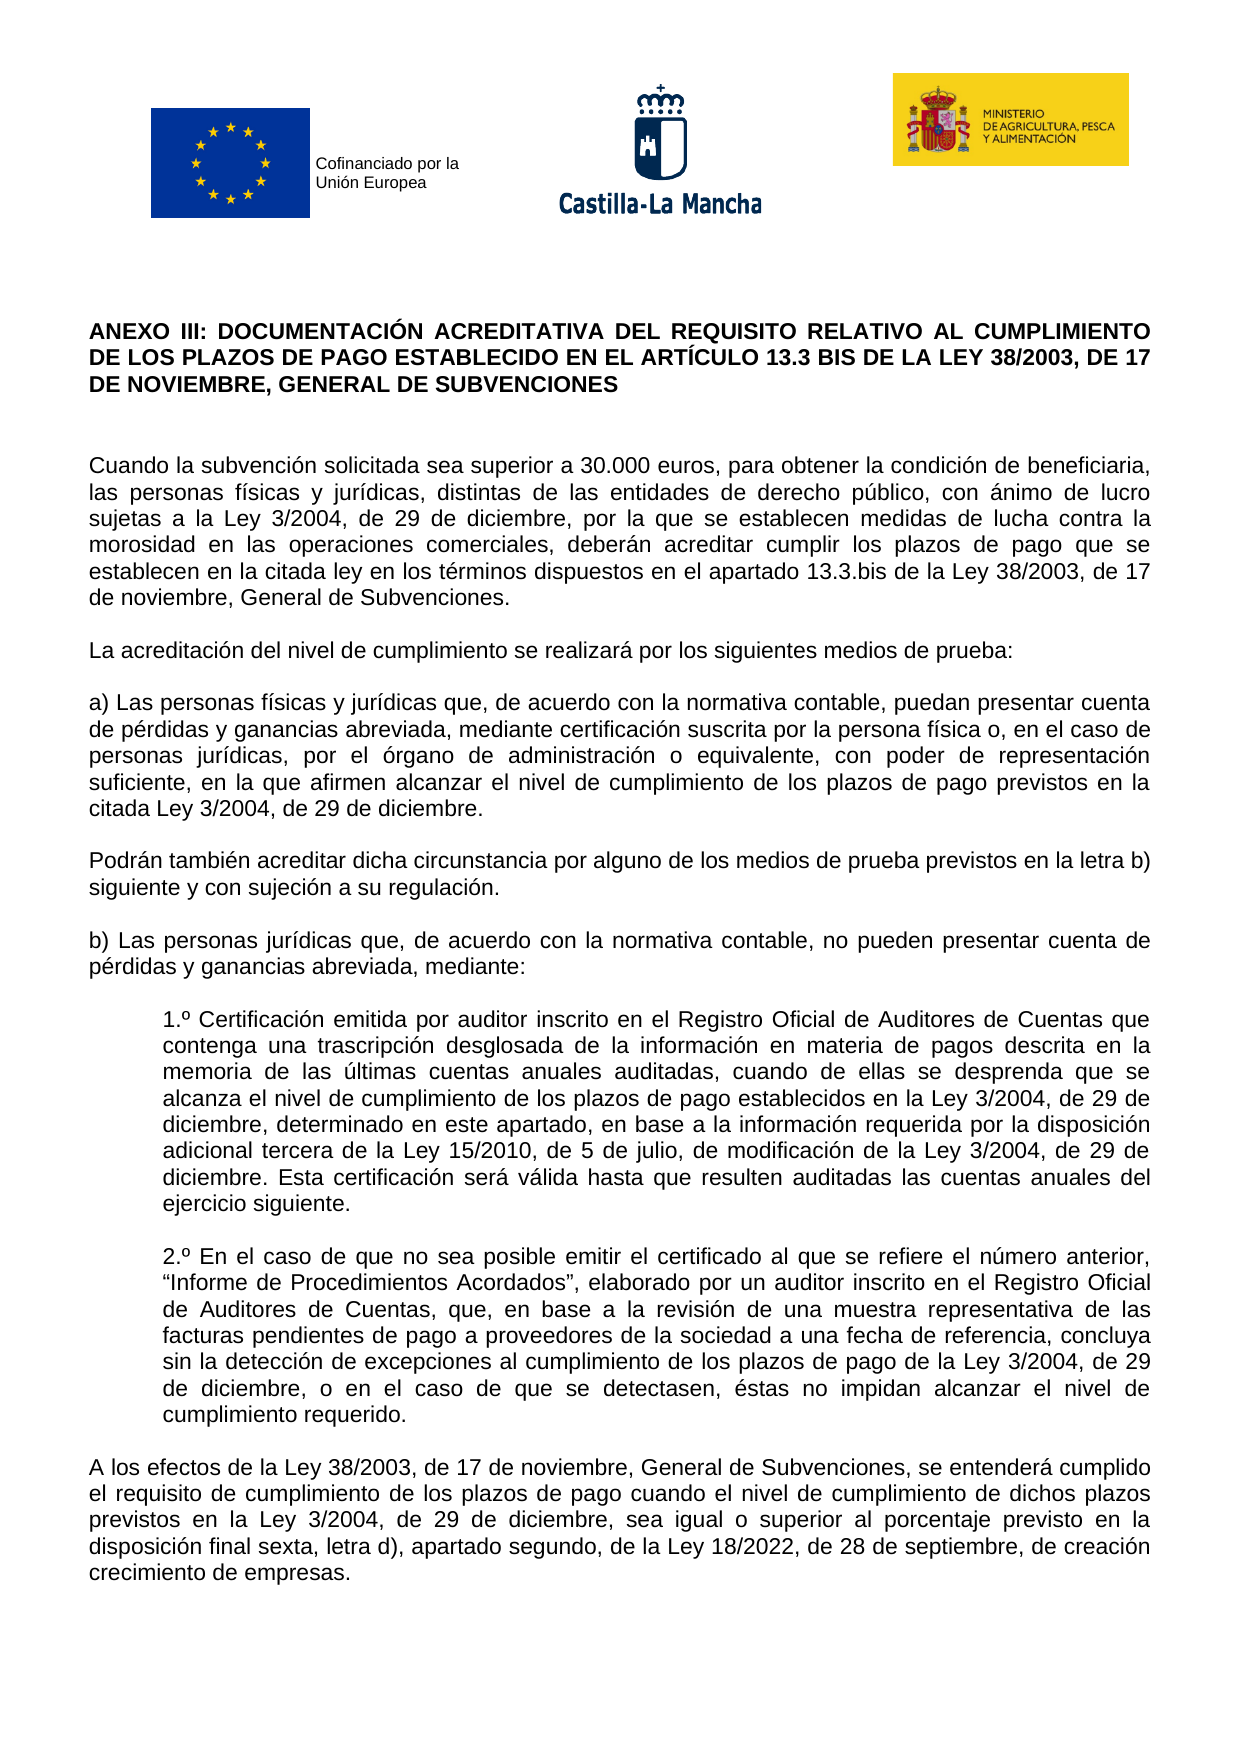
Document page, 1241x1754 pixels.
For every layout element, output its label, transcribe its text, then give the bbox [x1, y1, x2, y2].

text A los efectos de la Ley 38/2003, de 17 de noviembre, General de Subvenciones, se entenderá cumplido el requisito de cumplimiento de los plazos de pago cuando el nivel de cumplimiento de dichos plazos previstos en la Ley 3/2004, de 29 de diciembre, sea igual o superior al porcentaje previsto en la disposición final sexta, letra d), apartado segundo, de la Ley 18/2022, de 28 de septiembre, de creación crecimiento de empresas. [89, 1454, 1152, 1585]
text a) Las personas físicas y jurídicas que, de acuerdo con la normativa contable, puedan presentar cuenta de pérdidas y ganancias abreviada, mediante certificación suscrita por la persona física o, en el caso de personas jurídicas, por el órgano de administración o equivalente, con poder de representación suficiente, en la que afirmen alcanzar el nivel de cumplimiento de los plazos de pago previstos en la citada Ley 3/2004, de 29 de diciembre. [89, 689, 1152, 821]
text b) Las personas jurídicas que, de acuerdo con la normativa contable, no pueden presentar cuenta de pérdidas y ganancias abreviada, mediante: [89, 927, 1152, 979]
picture [891, 73, 1129, 165]
text Podrán también acreditar dicha circunstancia por alguno de los medios de prueba previstos en la letra b) siguiente y con sujeción a su regulación. [89, 847, 1152, 900]
text Cuando la subvención solicitada sea superior a 30.000 euros, para obtener la condición de beneficiaria, las personas físicas y jurídicas, distintas de las entidades de derecho público, con ánimo de lucro sujetas a la Ley 3/2004, de 29 de diciembre, por la que se establecen medidas de lucha contra la morosidad en las operaciones comerciales, deberán acreditar cumplir los plazos de pago que se establecen en la citada ley en los términos dispuestos en el apartado 13.3.bis de la Ley 38/2003, de 17 de noviembre, General de Subvenciones. [89, 452, 1152, 610]
text 1.º Certificación emitida por auditor inscrito en el Registro Oficial de Auditores de Cuentas que contenga una trascripción desglosada de la información en materia de pagos descrita en la memoria de las últimas cuentas anuales auditadas, cuando de ellas se desprenda que se alcanza el nivel de cumplimiento de los plazos de pago establecidos en la Ley 3/2004, de 29 de diciembre, determinado en este apartado, en base a la información requerida por la disposición adicional tercera de la Ley 15/2010, de 5 de julio, de modificación de la Ley 3/2004, de 29 de diciembre. Esta certificación será válida hasta que resulten auditadas las cuentas anuales del ejercicio siguiente. [162, 1006, 1152, 1216]
text 2.º En el caso de que no sea posible emitir el certificado al que se refiere el número anterior, “Informe de Procedimientos Acordados”, elaborado por un auditor inscrito en el Registro Oficial de Auditores de Cuentas, que, en base a la revisión de una muestra representativa de las facturas pendientes de pago a proveedores de la sociedad a una fecha de referencia, concluya sin la detección de excepciones al cumplimiento de los plazos de pago de la Ley 3/2004, de 29 de diciembre, o en el caso de que se detectasen, éstas no impidan alcanzar el nivel de cumplimiento requerido. [162, 1243, 1152, 1427]
picture [151, 108, 310, 218]
text La acreditación del nivel de cumplimiento se realizará por los siguientes medios de prueba: [89, 637, 1152, 663]
picture [559, 84, 762, 214]
text ANEXO III: DOCUMENTACIÓN ACREDITATIVA DEL REQUISITO RELATIVO AL CUMPLIMIENTO DE LOS PLAZOS DE PAGO ESTABLECIDO EN EL ARTÍCULO 13.3 BIS DE LA LEY 38/2003, DE 17 DE NOVIEMBRE, GENERAL DE SUBVENCIONES [89, 318, 1152, 397]
